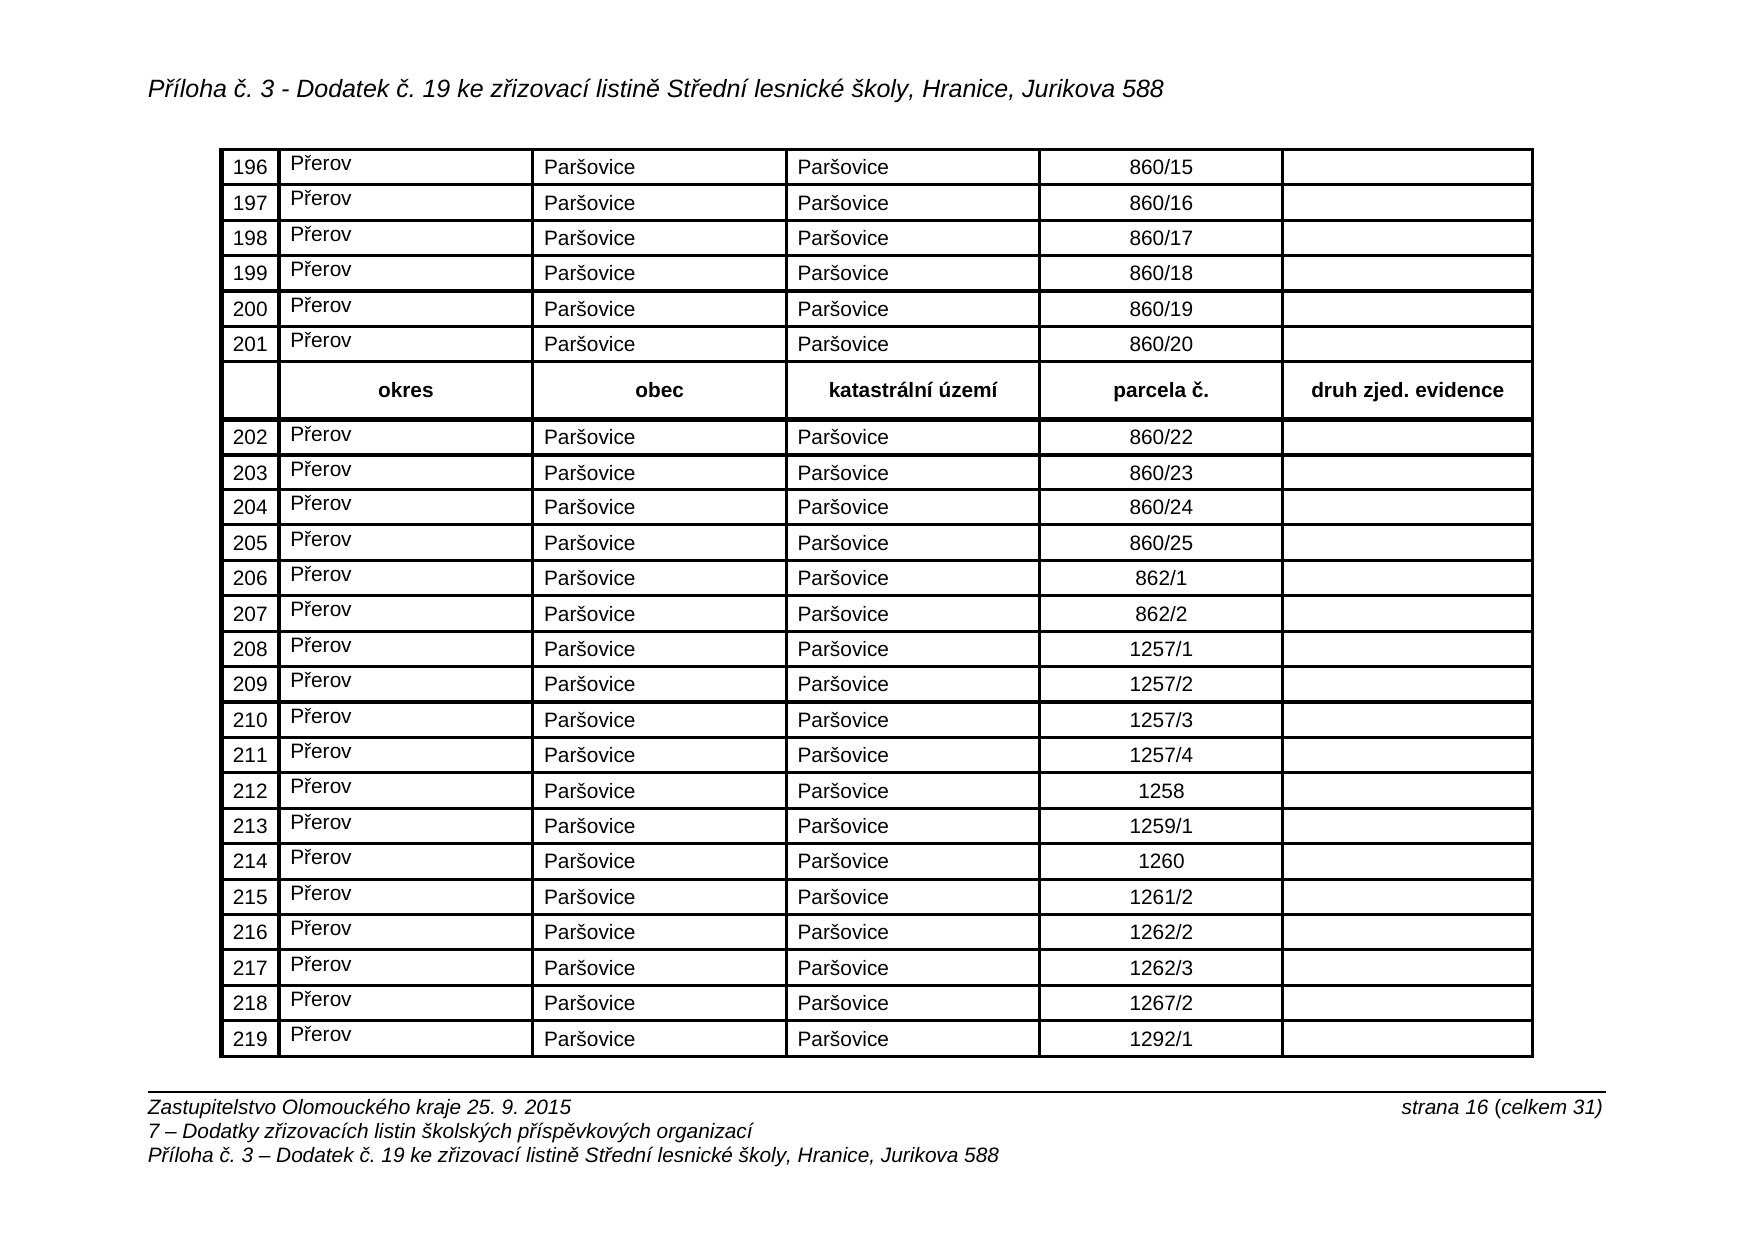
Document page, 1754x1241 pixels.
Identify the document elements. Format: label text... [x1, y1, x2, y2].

table_cell Paršovice [788, 457, 1038, 488]
table_cell 211 [224, 739, 277, 771]
table_cell Přerov [281, 457, 531, 488]
table_cell Přerov [281, 704, 531, 736]
table_cell 207 [224, 597, 277, 629]
table_cell Přerov [281, 810, 531, 842]
table_cell 203 [224, 457, 277, 488]
table_cell Přerov [281, 257, 531, 289]
table_cell [1284, 562, 1531, 594]
table_cell 862/2 [1041, 597, 1281, 629]
table_cell 216 [224, 916, 277, 948]
table_cell Přerov [281, 422, 531, 452]
table_cell okres [281, 363, 531, 417]
table_cell Paršovice [534, 597, 785, 629]
table_cell Paršovice [788, 774, 1038, 807]
table_cell Paršovice [534, 1022, 785, 1054]
table_cell Paršovice [534, 668, 785, 700]
table_cell [1284, 704, 1531, 736]
table_cell Paršovice [534, 916, 785, 948]
table_cell [1284, 151, 1531, 183]
table_cell Přerov [281, 526, 531, 559]
table_cell Paršovice [534, 881, 785, 913]
table_cell 1262/2 [1041, 916, 1281, 948]
table_cell [1284, 526, 1531, 559]
table_cell [1284, 293, 1531, 325]
table_cell katastrální území [788, 363, 1038, 417]
table_cell Paršovice [788, 916, 1038, 948]
table_cell Přerov [281, 328, 531, 360]
table_cell Paršovice [534, 293, 785, 325]
table_cell 1257/1 [1041, 633, 1281, 665]
table_cell 862/1 [1041, 562, 1281, 594]
table_cell Paršovice [534, 810, 785, 842]
table_cell Přerov [281, 881, 531, 913]
table_cell Paršovice [534, 845, 785, 877]
table_cell Paršovice [534, 951, 785, 984]
table_cell Paršovice [788, 328, 1038, 360]
table_cell Paršovice [534, 526, 785, 559]
table_cell 206 [224, 562, 277, 594]
table_cell Paršovice [534, 704, 785, 736]
table_cell Paršovice [788, 633, 1038, 665]
table_cell 213 [224, 810, 277, 842]
table_cell 197 [224, 186, 277, 218]
table_cell druh zjed. evidence [1284, 363, 1531, 417]
table_cell 1258 [1041, 774, 1281, 807]
table_cell 860/24 [1041, 491, 1281, 523]
table_cell Paršovice [534, 774, 785, 807]
table_cell obec [534, 363, 785, 417]
table_cell Přerov [281, 845, 531, 877]
table_cell Přerov [281, 293, 531, 325]
table_cell 1267/2 [1041, 987, 1281, 1019]
table_cell Paršovice [788, 222, 1038, 254]
table_cell 1262/3 [1041, 951, 1281, 984]
table_cell Přerov [281, 151, 531, 183]
table_cell Přerov [281, 739, 531, 771]
table_cell Paršovice [788, 881, 1038, 913]
table_cell Paršovice [788, 845, 1038, 877]
table_cell Paršovice [788, 1022, 1038, 1054]
table_cell Paršovice [788, 491, 1038, 523]
table_cell Přerov [281, 186, 531, 218]
table_cell Paršovice [534, 491, 785, 523]
table_cell [1284, 457, 1531, 488]
table_cell Přerov [281, 222, 531, 254]
table_cell 219 [224, 1022, 277, 1054]
table_cell 1261/2 [1041, 881, 1281, 913]
table_cell Paršovice [788, 951, 1038, 984]
table_cell 204 [224, 491, 277, 523]
table_cell Paršovice [534, 457, 785, 488]
table_cell 215 [224, 881, 277, 913]
table_cell [1284, 739, 1531, 771]
table_cell Paršovice [534, 739, 785, 771]
table_cell 860/25 [1041, 526, 1281, 559]
table_cell [1284, 328, 1531, 360]
table_cell 860/17 [1041, 222, 1281, 254]
table_cell parcela č. [1041, 363, 1281, 417]
table_cell [1284, 633, 1531, 665]
table_cell Paršovice [788, 987, 1038, 1019]
table_cell [1284, 810, 1531, 842]
table_cell Paršovice [534, 562, 785, 594]
table_cell Paršovice [534, 328, 785, 360]
table_cell 860/16 [1041, 186, 1281, 218]
table_cell Přerov [281, 951, 531, 984]
table_cell Paršovice [534, 151, 785, 183]
table_cell 860/18 [1041, 257, 1281, 289]
table_cell Paršovice [788, 597, 1038, 629]
table_cell Paršovice [534, 422, 785, 452]
table_cell [1284, 987, 1531, 1019]
table_cell Paršovice [534, 186, 785, 218]
table_cell 1259/1 [1041, 810, 1281, 842]
table_cell Paršovice [788, 186, 1038, 218]
table_cell Přerov [281, 916, 531, 948]
table_cell 1257/4 [1041, 739, 1281, 771]
table_cell 198 [224, 222, 277, 254]
table_cell [1284, 774, 1531, 807]
table_cell 860/19 [1041, 293, 1281, 325]
table_cell 209 [224, 668, 277, 700]
table_cell Paršovice [788, 739, 1038, 771]
table_cell [1284, 222, 1531, 254]
table_cell 860/15 [1041, 151, 1281, 183]
table_cell Přerov [281, 774, 531, 807]
table_cell 205 [224, 526, 277, 559]
table_cell 201 [224, 328, 277, 360]
table_cell [1284, 881, 1531, 913]
table_cell Paršovice [788, 668, 1038, 700]
table_cell Paršovice [788, 526, 1038, 559]
table_cell [1284, 1022, 1531, 1054]
table_cell Přerov [281, 1022, 531, 1054]
table_cell 217 [224, 951, 277, 984]
table_cell Přerov [281, 597, 531, 629]
table_cell [224, 363, 277, 417]
table_cell Paršovice [788, 810, 1038, 842]
table_cell Paršovice [534, 633, 785, 665]
table_cell 212 [224, 774, 277, 807]
table_cell Paršovice [788, 422, 1038, 452]
table_cell 214 [224, 845, 277, 877]
table_cell [1284, 186, 1531, 218]
table_cell Paršovice [534, 257, 785, 289]
table_cell 860/22 [1041, 422, 1281, 452]
table_cell [1284, 668, 1531, 700]
table_cell 1292/1 [1041, 1022, 1281, 1054]
table_cell 196 [224, 151, 277, 183]
table_cell 1257/3 [1041, 704, 1281, 736]
table_cell 200 [224, 293, 277, 325]
table_cell Paršovice [788, 257, 1038, 289]
table_cell Přerov [281, 491, 531, 523]
table_cell 860/20 [1041, 328, 1281, 360]
table_cell 218 [224, 987, 277, 1019]
table_cell Paršovice [534, 987, 785, 1019]
table_cell 1260 [1041, 845, 1281, 877]
table_cell Paršovice [788, 562, 1038, 594]
table_cell Paršovice [788, 704, 1038, 736]
table_cell Přerov [281, 987, 531, 1019]
table_cell 1257/2 [1041, 668, 1281, 700]
table_cell 210 [224, 704, 277, 736]
table_cell 199 [224, 257, 277, 289]
table_cell [1284, 257, 1531, 289]
table_cell [1284, 422, 1531, 452]
table_cell Přerov [281, 562, 531, 594]
table_cell Paršovice [788, 151, 1038, 183]
table_cell [1284, 597, 1531, 629]
table_cell [1284, 951, 1531, 984]
table_cell Paršovice [788, 293, 1038, 325]
table_cell [1284, 916, 1531, 948]
table_cell 202 [224, 422, 277, 452]
table_cell 860/23 [1041, 457, 1281, 488]
table_cell 208 [224, 633, 277, 665]
table_cell [1284, 491, 1531, 523]
table_cell Přerov [281, 633, 531, 665]
table_cell Paršovice [534, 222, 785, 254]
table_cell [1284, 845, 1531, 877]
table_cell Přerov [281, 668, 531, 700]
